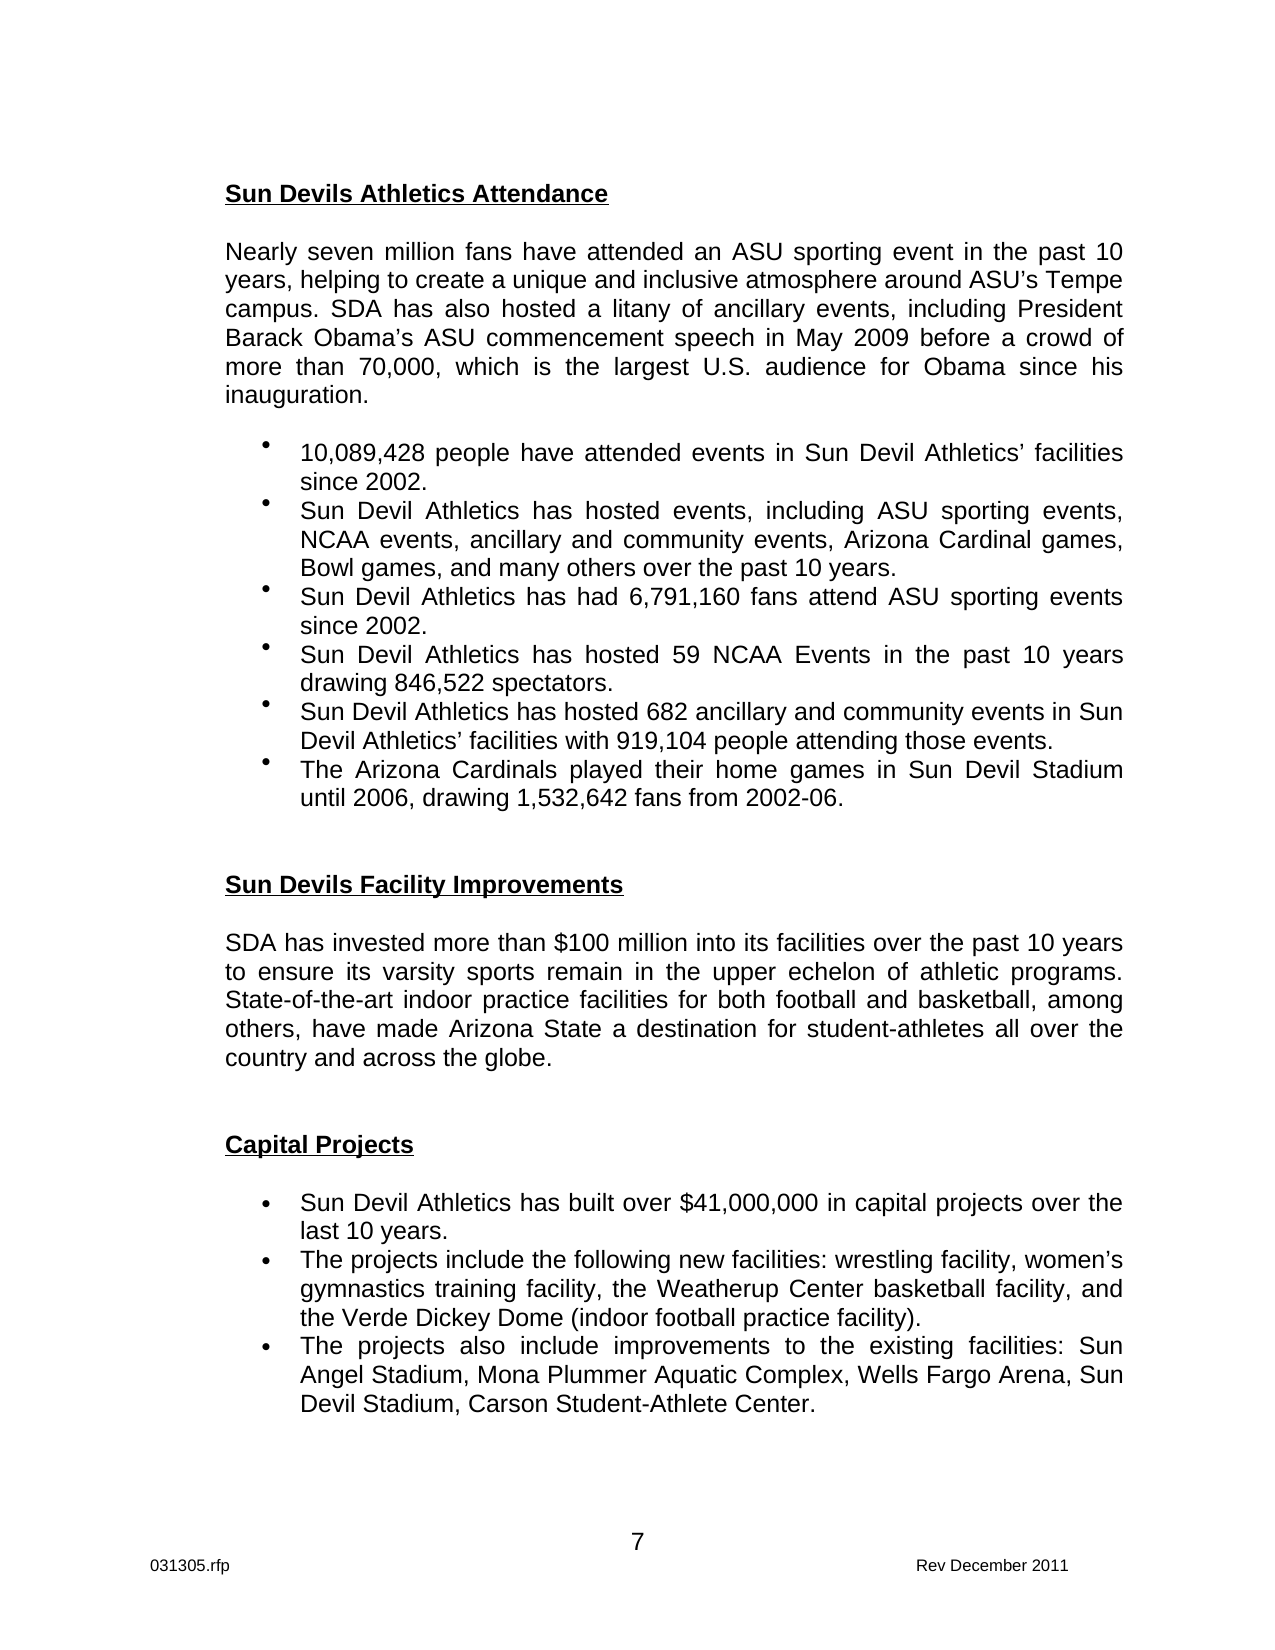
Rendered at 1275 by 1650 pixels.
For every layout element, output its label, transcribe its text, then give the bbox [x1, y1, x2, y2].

list Sun Devil Athletics has hosted events, including ASU sporting events, NCAA events, ancillary and community events, Arizona Cardinal games, Bowl games, and many others over the past 10 years. [262, 496, 1125, 582]
list Sun Devil Athletics has hosted 682 ancillary and community events in Sun Devil Athletics’ facilities with 919,104 people attending those events. [262, 697, 1125, 754]
list The Arizona Cardinals played their home games in Sun Devil Stadium until 2006, drawing 1,532,642 fans from 2002-06. [262, 754, 1125, 812]
text Sun Devils Athletics Attendance [150, 179, 1125, 207]
text SDA has invested more than $100 million into its facilities over the past 10 years to ensure its varsity sports remain in the upper echelon of athletic programs. State-of-the-art indoor practice facilities for both football and basketball, among others, have made Arizona State a destination for student-athletes all over the country and across the globe. [225, 928, 1125, 1072]
text Sun Devils Facility Improvements [150, 870, 1125, 899]
text Capital Projects [150, 1129, 1125, 1158]
list The projects also include improvements to the existing facilities: Sun Angel Stadium, Mona Plummer Aquatic Complex, Wells Fargo Arena, Sun Devil Stadium, Carson Student-Athlete Center. [262, 1331, 1125, 1417]
list Sun Devil Athletics has built over $41,000,000 in capital projects over the last 10 years. [262, 1187, 1125, 1245]
list Sun Devil Athletics has had 6,791,160 fans attend ASU sporting events since 2002. [262, 582, 1125, 639]
list The projects include the following new facilities: wrestling facility, women’s gymnastics training facility, the Weatherup Center basketball facility, and the Verde Dickey Dome (indoor football practice facility). [262, 1245, 1125, 1331]
text Nearly seven million fans have attended an ASU sporting event in the past 10 years, helping to create a unique and inclusive atmosphere around ASU’s Tempe campus. SDA has also hosted a litany of ancillary events, including President Barack Obama’s ASU commencement speech in May 2009 before a crowd of more than 70,000, which is the largest U.S. audience for Obama since his inauguration. [225, 237, 1125, 409]
list Sun Devil Athletics has hosted 59 NCAA Events in the past 10 years drawing 846,522 spectators. [262, 639, 1125, 697]
list 10,089,428 people have attended events in Sun Devil Athletics’ facilities since 2002. [262, 438, 1125, 496]
